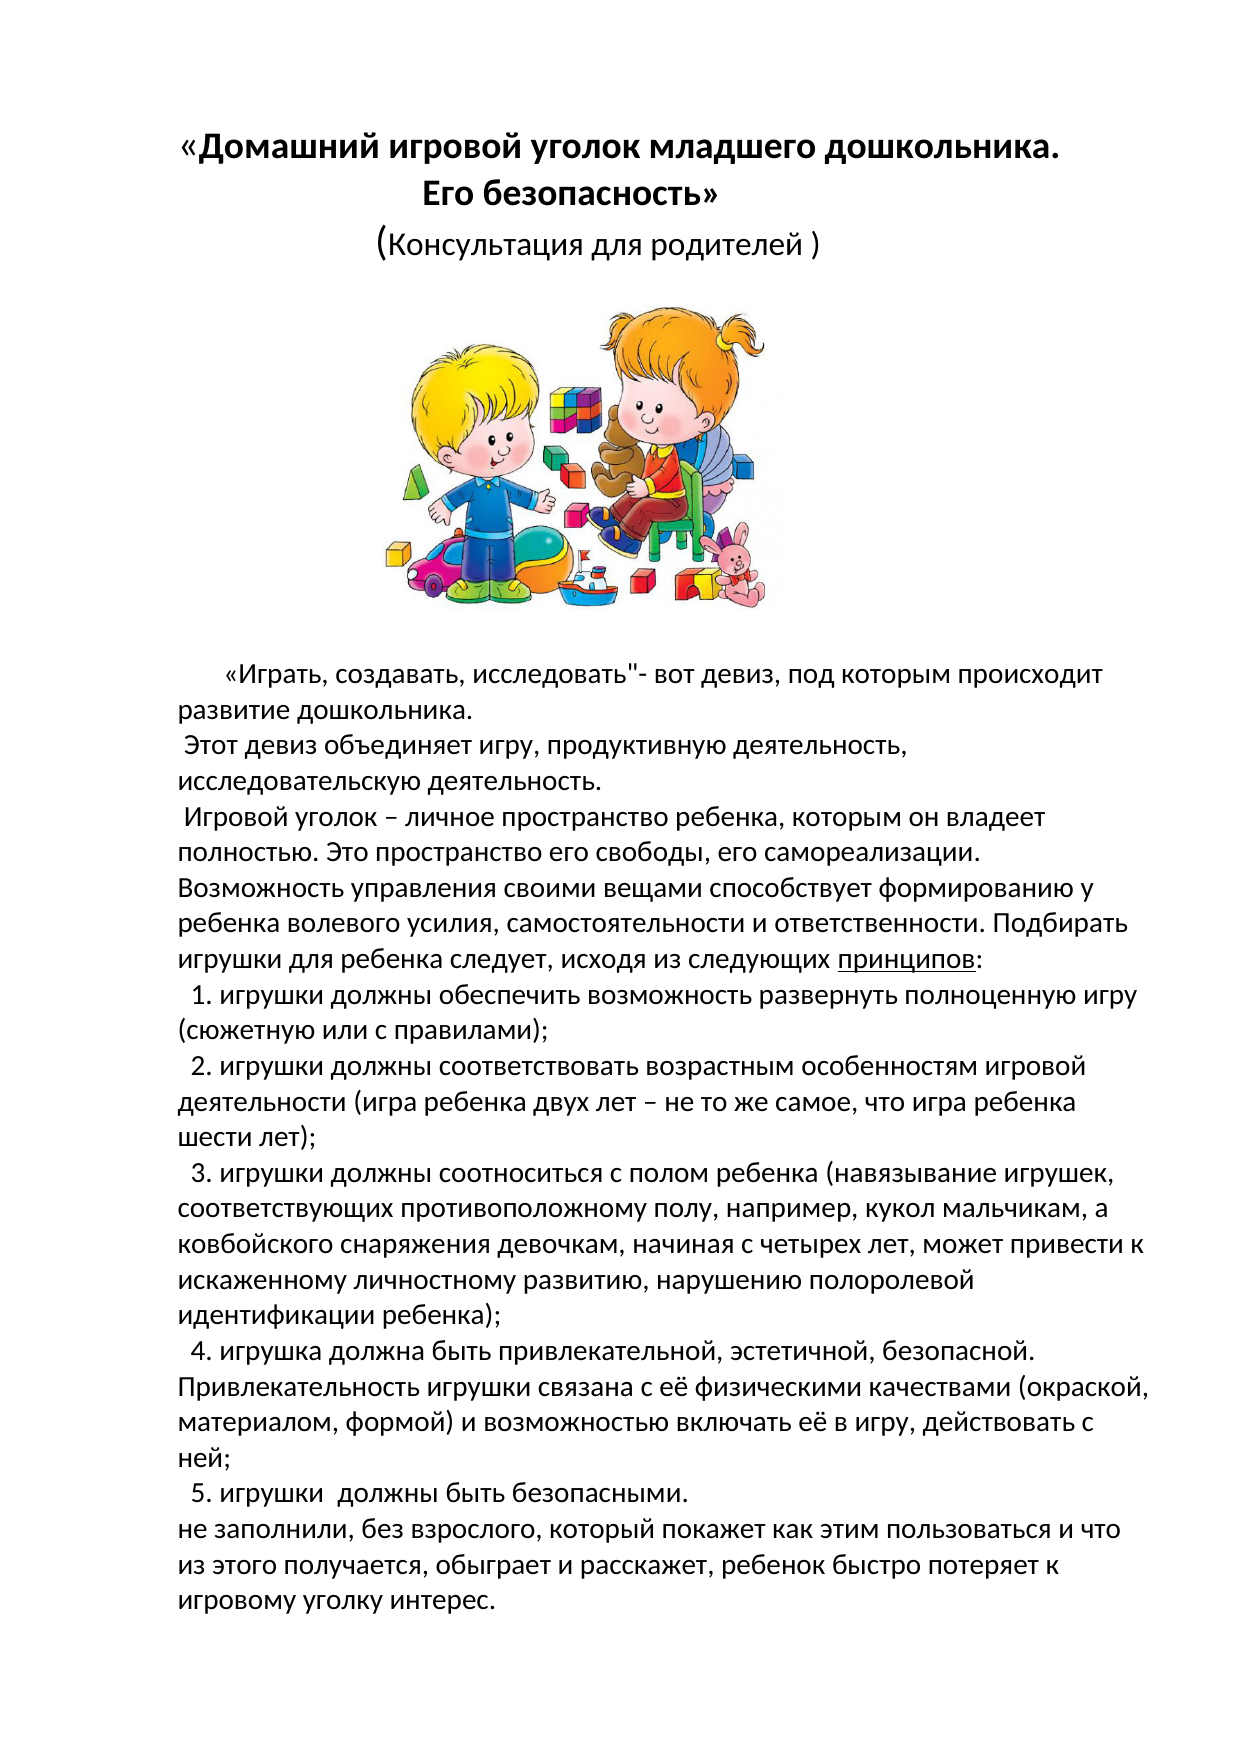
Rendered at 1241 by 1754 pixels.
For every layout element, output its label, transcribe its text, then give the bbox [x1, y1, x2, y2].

text Игровой уголок – личное пространство ребенка, которым он владеет полностью. Это пространство его свободы, его самореализации. Возможность управления своими вещами способствует формированию у ребенка волевого усилия, самостоятельности и ответственности. Подбирать игрушки для ребенка следует, исходя из следующих принципов: [177, 798, 1152, 976]
text Этот девиз объединяет игру, продуктивную деятельность, исследовательскую деятельность. [177, 726, 1152, 798]
text не заполнили, без взрослого, который покажет как этим пользоваться и что из этого получается, обыграет и расскажет, ребенок быстро потеряет к игровому уголку интерес. [177, 1510, 1152, 1617]
text Его безопасность» [177, 169, 1152, 215]
text 1. игрушки должны обеспечить возможность развернуть полноценную игру (сюжетную или с правилами); [177, 976, 1152, 1047]
text 4. игрушка должна быть привлекательной, эстетичной, безопасной. Привлекательность игрушки связана с её физическими качествами (окраской, материалом, формой) и возможностью включать её в игру, действовать с ней; [177, 1332, 1152, 1474]
text 5. игрушки должны быть безопасными. [177, 1474, 1152, 1510]
text 2. игрушки должны соответствовать возрастным особенностям игровой деятельности (игра ребенка двух лет – не то же самое, что игра ребенка шести лет); [177, 1047, 1152, 1154]
text «Играть, создавать, исследовать"- вот девиз, под которым происходит развитие дошкольника. [177, 655, 1152, 726]
text «Домашний игровой уголок младшего дошкольника. [177, 118, 1152, 169]
text (Консультация для родителей ) [177, 215, 1152, 266]
picture [371, 294, 787, 610]
text 3. игрушки должны соотноситься с полом ребенка (навязывание игрушек, соответствующих противоположному полу, например, кукол мальчикам, а ковбойского снаряжения девочкам, начиная с четырех лет, может привести к искаженному личностному развитию, нарушению полоролевой идентификации ребенка); [177, 1154, 1152, 1332]
